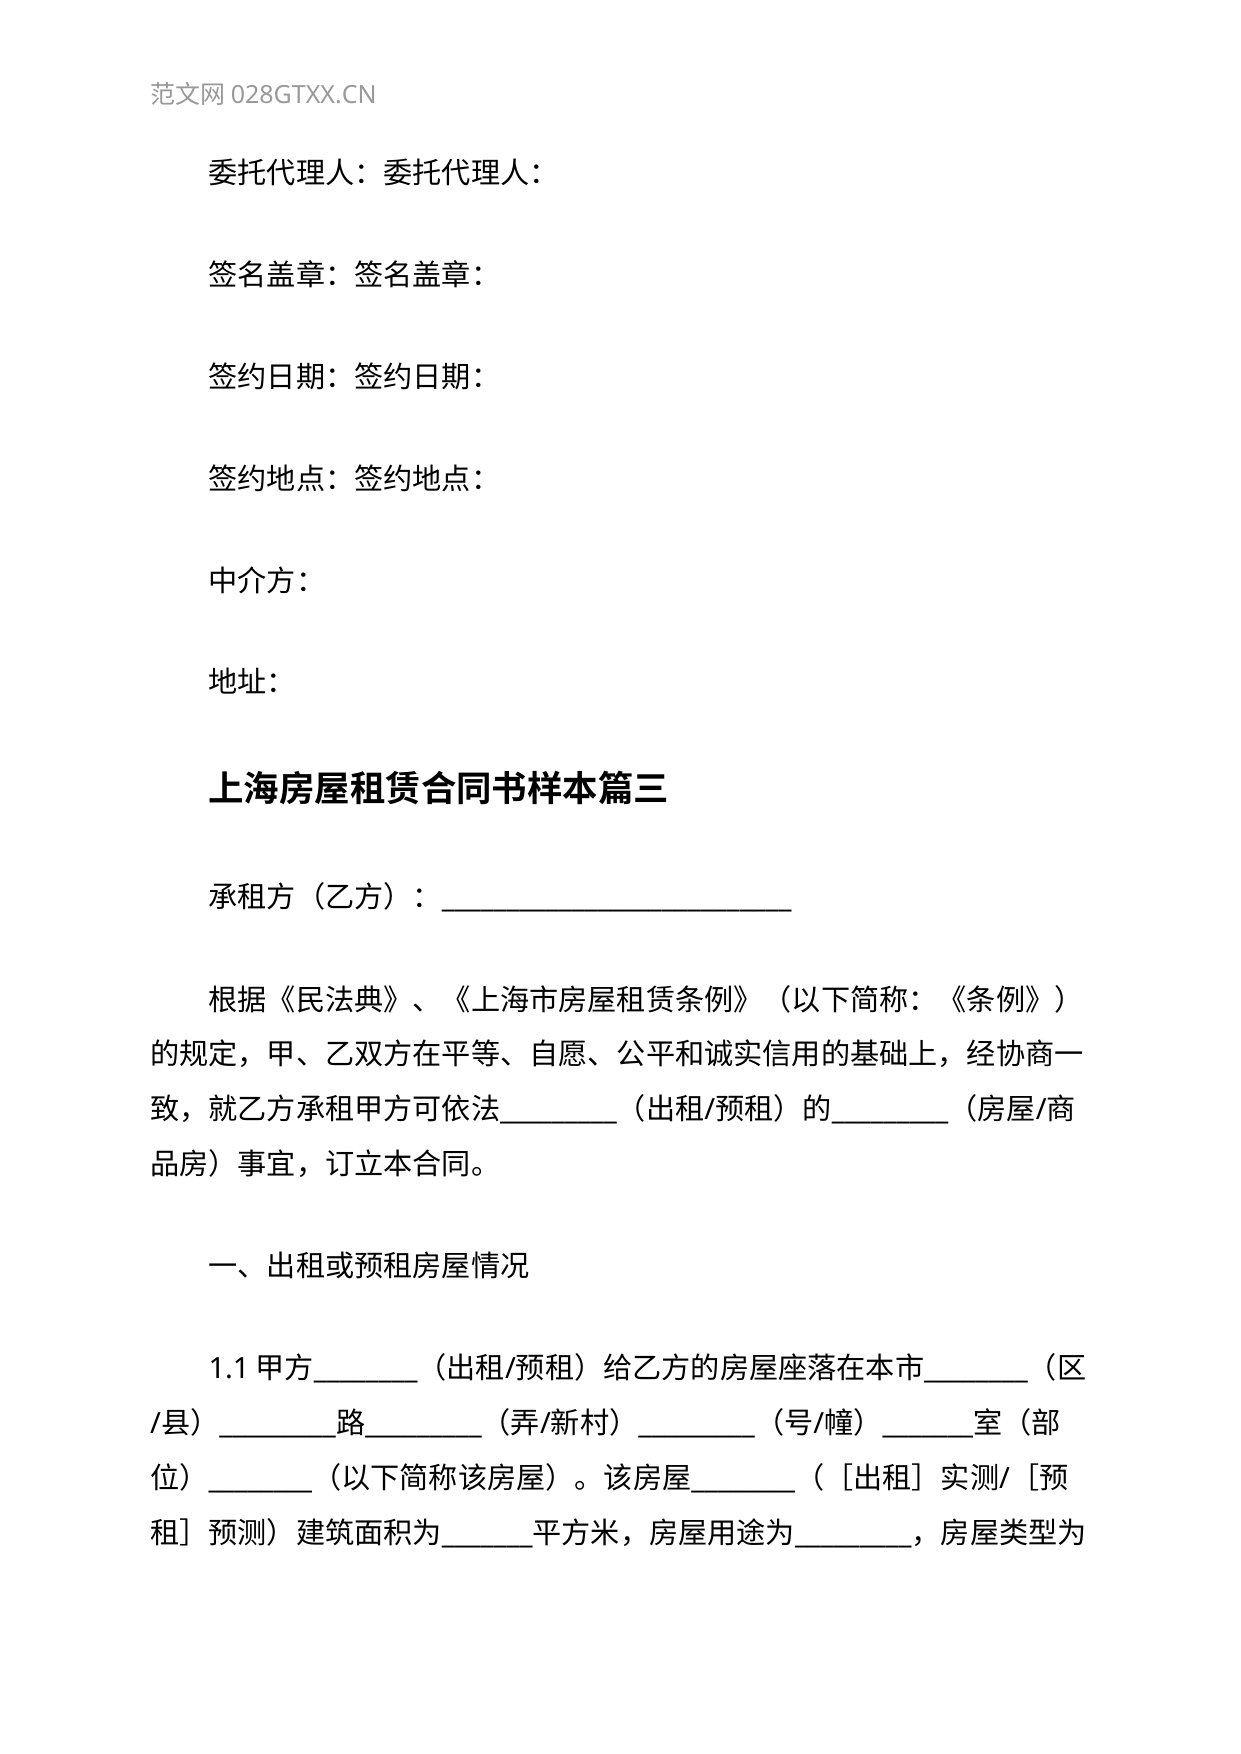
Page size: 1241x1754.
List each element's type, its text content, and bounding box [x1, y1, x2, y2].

text 上海房屋租赁合同书样本篇三 [150, 761, 1090, 812]
text 签名盖章：签名盖章： [150, 252, 1090, 294]
text 根据《民法典》、《上海市房屋租赁条例》（以下简称：《条例》）的规定，甲、乙双方在平等、自愿、公平和诚实信用的基础上，经协商一致，就乙方承租甲方可依法_________（出租/预租）的_________（房屋/商品房）事宜，订立本合同。 [150, 976, 1090, 1183]
text 签约地点：签约地点： [150, 455, 1090, 498]
text 中介方： [150, 557, 1090, 599]
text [150, 1344, 1090, 1552]
text 地址： [150, 659, 1090, 701]
text 签约日期：签约日期： [150, 353, 1090, 396]
text 一、出租或预租房屋情况 [150, 1243, 1090, 1285]
text 承租方（乙方）：___________________________ [150, 874, 1090, 916]
text 委托代理人：委托代理人： [150, 150, 1090, 192]
